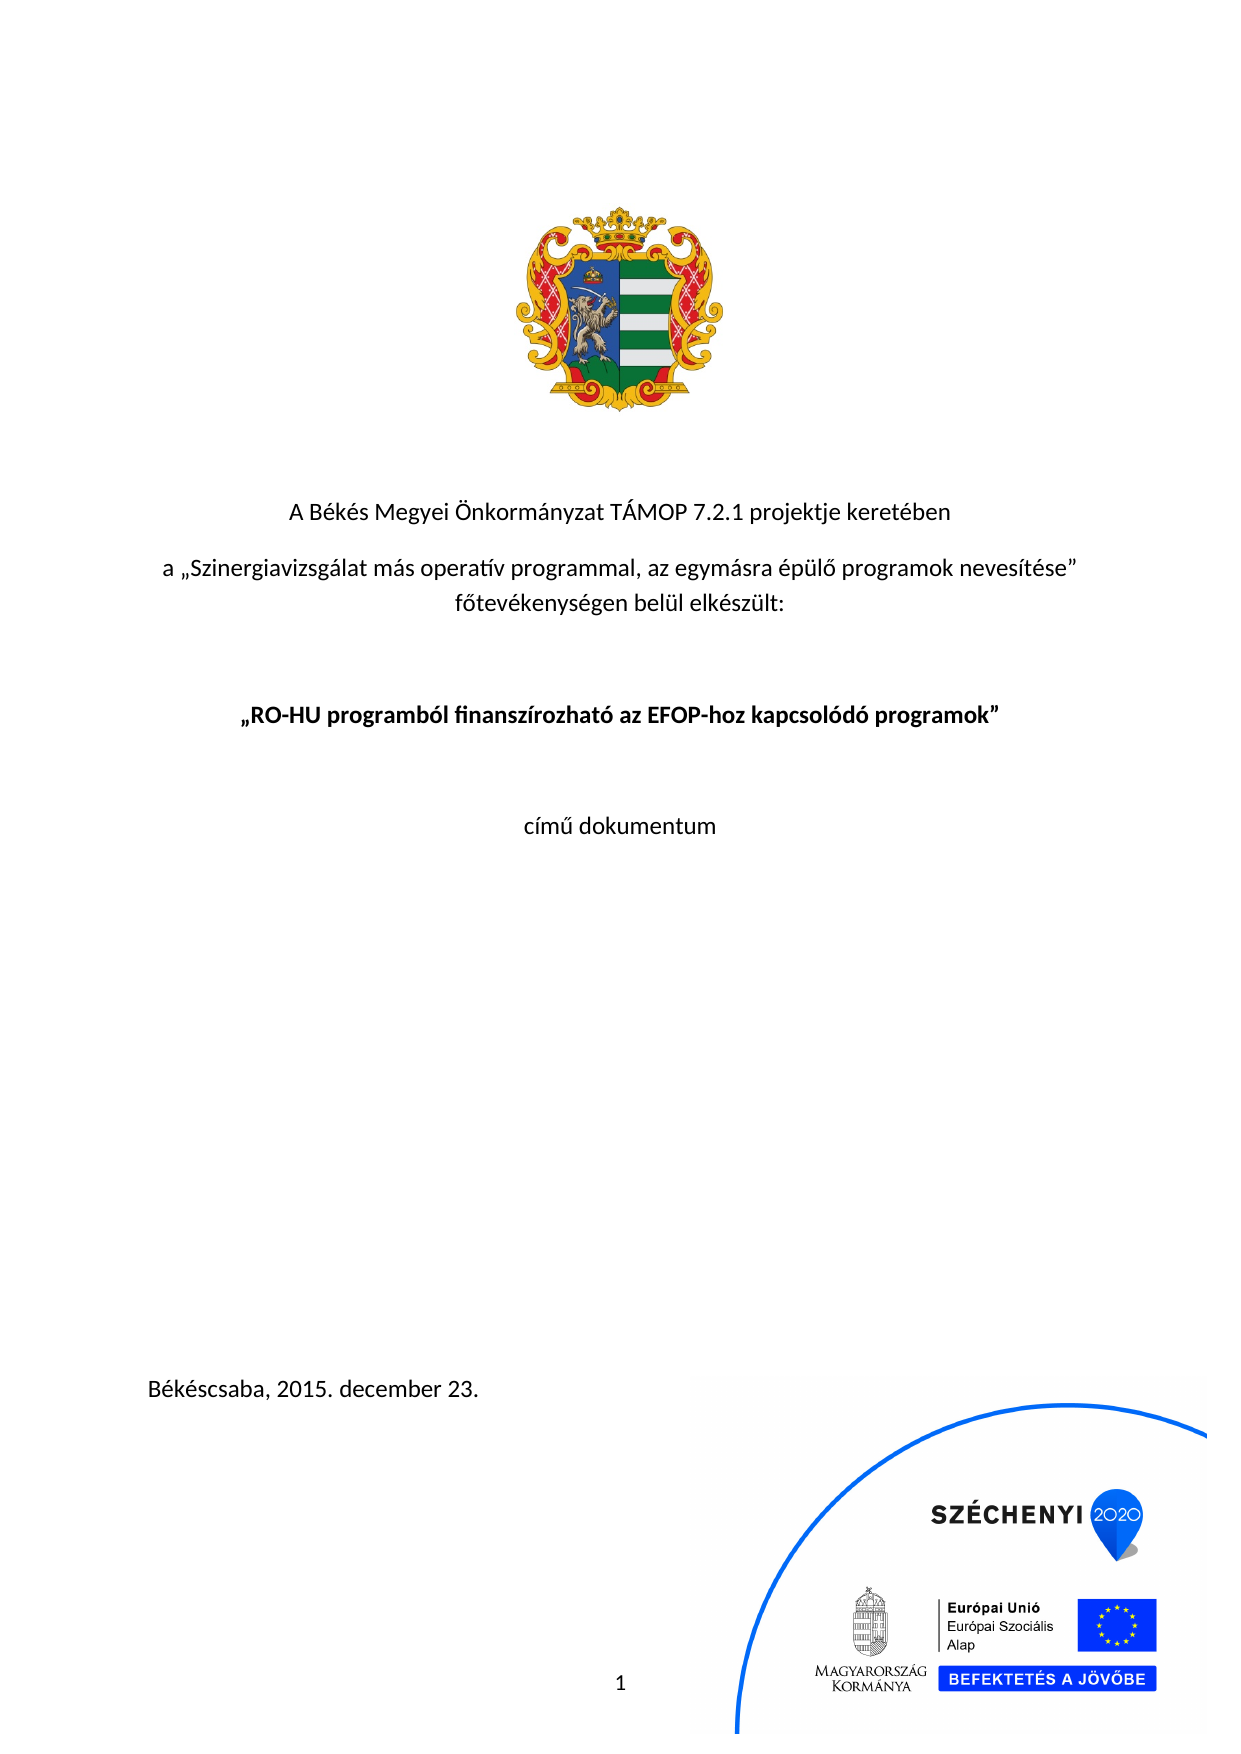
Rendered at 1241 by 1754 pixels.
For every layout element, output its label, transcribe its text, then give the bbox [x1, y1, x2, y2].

text a „Szinergiavizsgálat más operatív programmal, az egymásra épülő programok nevesítése” főtevékenységen belül elkészült: [148, 552, 1093, 618]
text című dokumentum [148, 810, 1093, 841]
text „RO-HU programból finanszírozható az EFOP-hoz kapcsolódó programok” [148, 699, 1093, 729]
picture [514, 203, 727, 416]
text Békéscsaba, 2015. december 23. [148, 1373, 674, 1403]
picture [690, 1376, 1207, 1734]
text A Békés Megyei Önkormányzat TÁMOP 7.2.1 projektje keretében [148, 496, 1093, 527]
